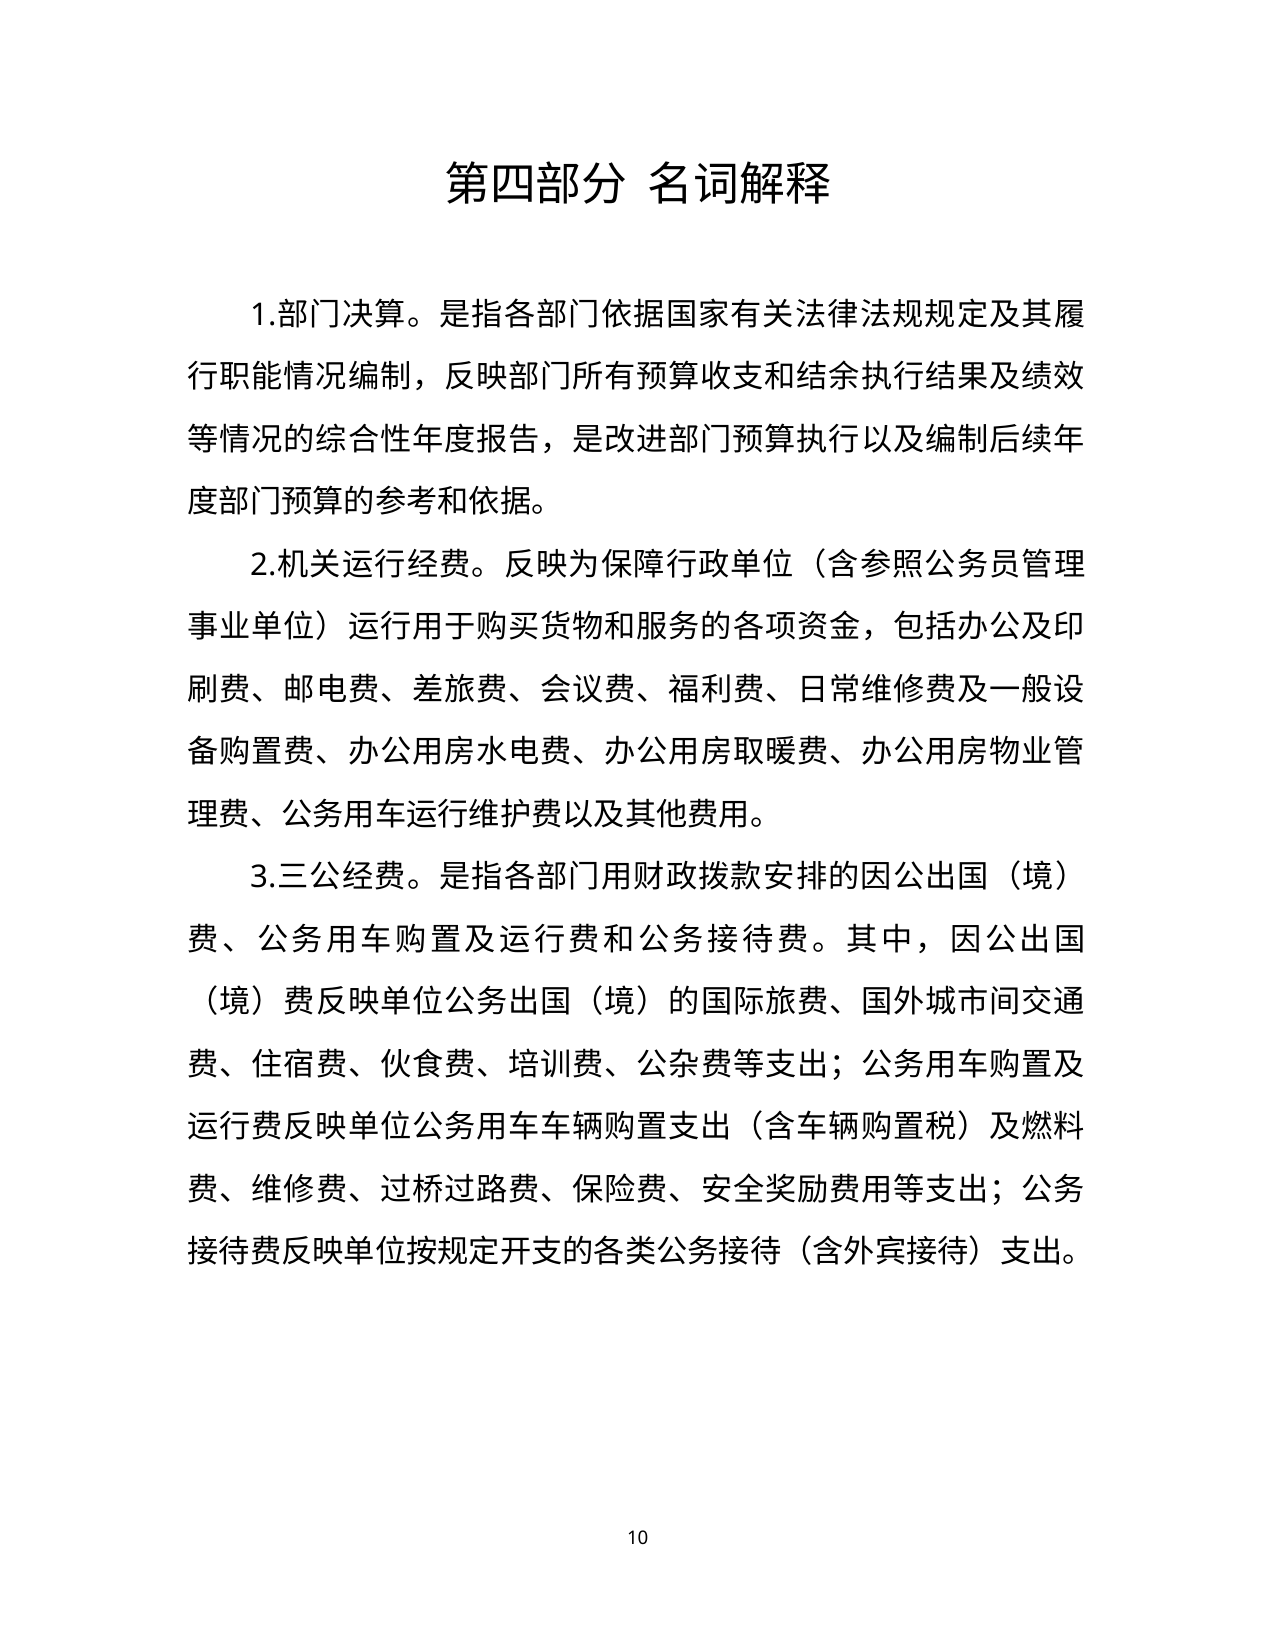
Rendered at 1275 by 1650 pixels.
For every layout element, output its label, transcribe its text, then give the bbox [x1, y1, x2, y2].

text 1.部门决算。是指各部门依据国家有关法律法规规定及其履行职能情况编制，反映部门所有预算收支和结余执行结果及绩效等情况的综合性年度报告，是改进部门预算执行以及编制后续年度部门预算的参考和依据。 [187, 275, 1087, 525]
text 第四部分 名词解释 [187, 150, 1087, 212]
text 3.三公经费。是指各部门用财政拨款安排的因公出国（境）费、公务用车购置及运行费和公务接待费。其中，因公出国（境）费反映单位公务出国（境）的国际旅费、国外城市间交通费、住宿费、伙食费、培训费、公杂费等支出；公务用车购置及运行费反映单位公务用车车辆购置支出（含车辆购置税）及燃料费、维修费、过桥过路费、保险费、安全奖励费用等支出；公务接待费反映单位按规定开支的各类公务接待（含外宾接待）支出。 [187, 837, 1087, 1275]
text 2.机关运行经费。反映为保障行政单位（含参照公务员管理事业单位）运行用于购买货物和服务的各项资金，包括办公及印刷费、邮电费、差旅费、会议费、福利费、日常维修费及一般设备购置费、办公用房水电费、办公用房取暖费、办公用房物业管理费、公务用车运行维护费以及其他费用。 [187, 525, 1087, 837]
